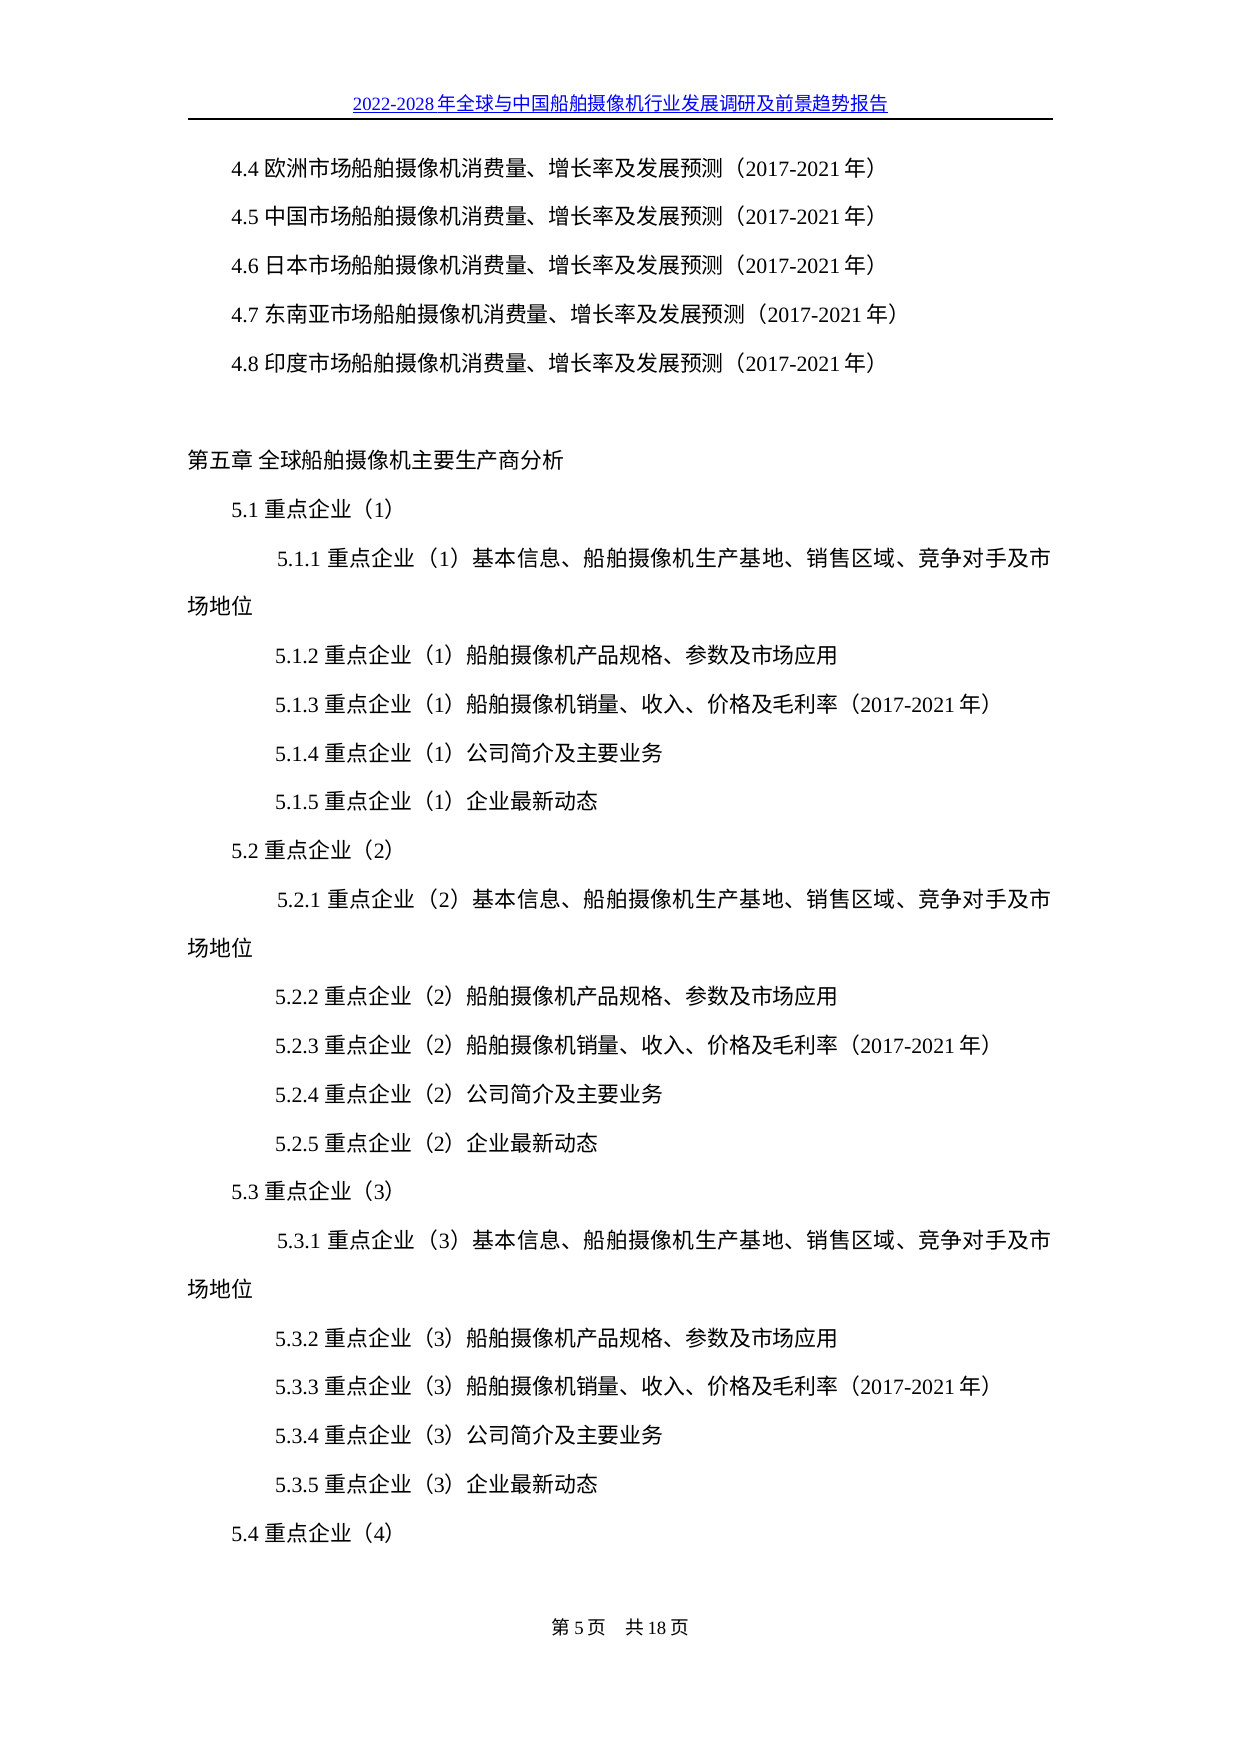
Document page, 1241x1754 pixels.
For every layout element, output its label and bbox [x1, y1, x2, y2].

text [187, 150, 1053, 1548]
